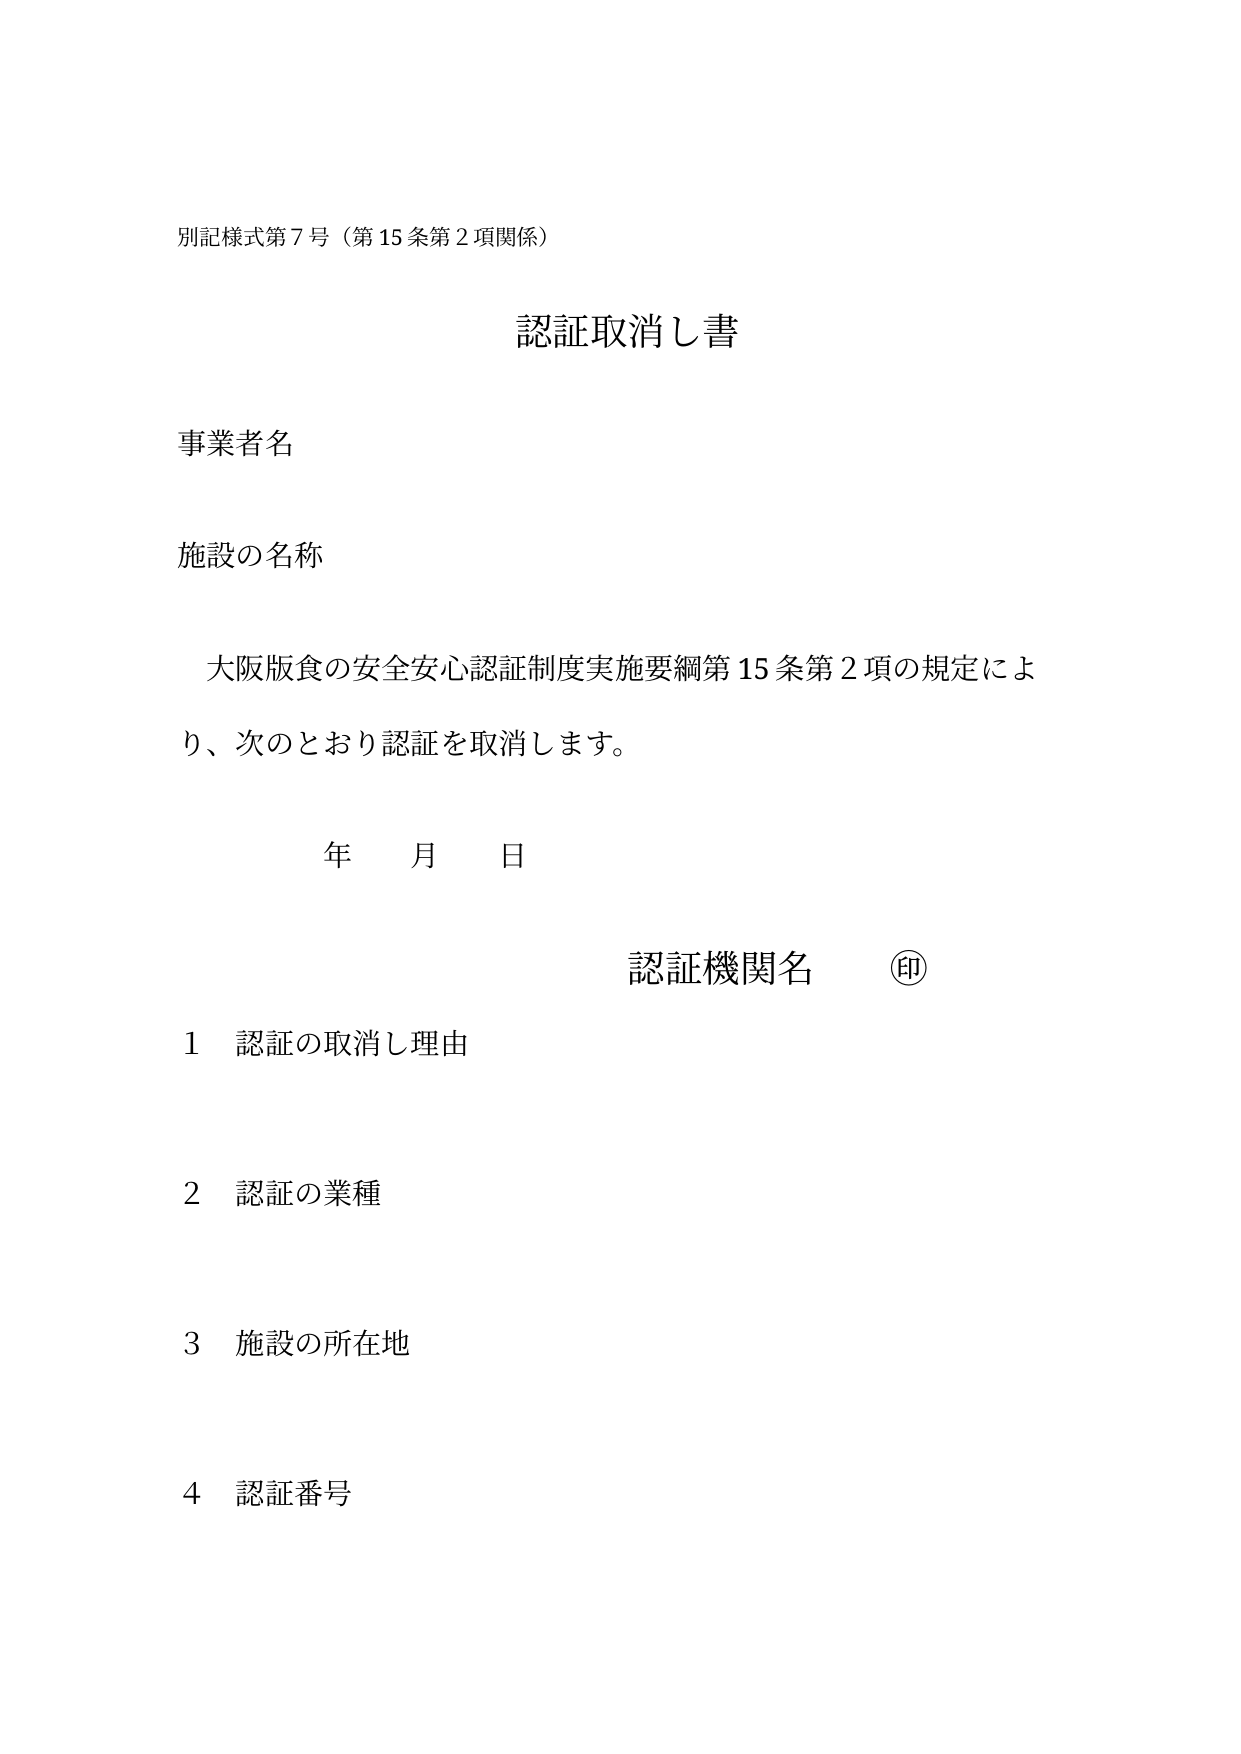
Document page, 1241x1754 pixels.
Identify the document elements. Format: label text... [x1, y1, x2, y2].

text 別記様式第７号（第15条第２項関係） [177, 217, 1063, 254]
text ４ 認証番号 [177, 1454, 1063, 1529]
text ３ 施設の所在地 [177, 1304, 1063, 1379]
text １ 認証の取消し理由 [177, 1004, 1063, 1079]
text 認証取消し書 [177, 292, 1063, 367]
text 施設の名称 [177, 517, 1063, 592]
text 事業者名 [177, 404, 1063, 479]
text 年 月 日 [177, 817, 1063, 892]
text 認証機関名 ㊞ [177, 929, 1063, 1004]
text 大阪版食の安全安心認証制度実施要綱第15条第２項の規定により、次のとおり認証を取消します。 [177, 629, 1063, 779]
text ２ 認証の業種 [177, 1154, 1063, 1229]
